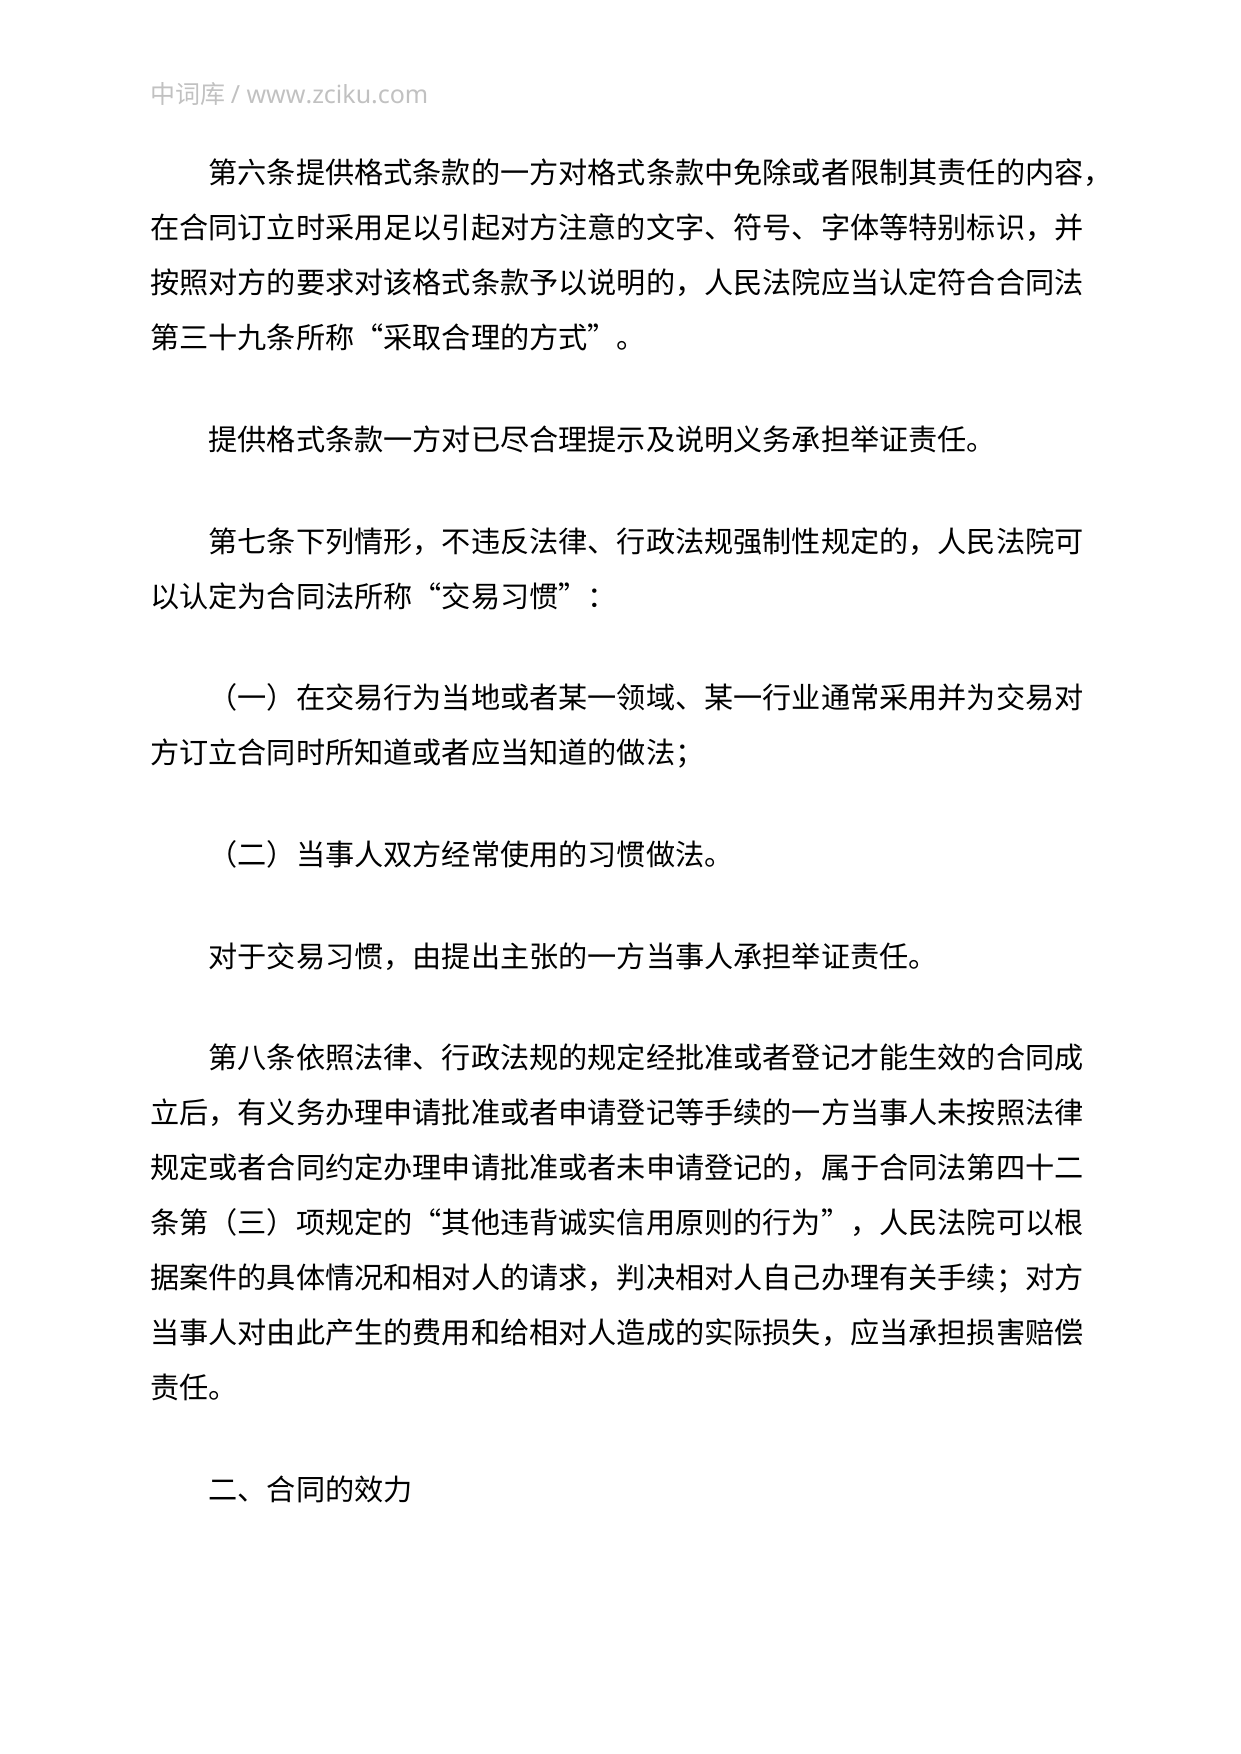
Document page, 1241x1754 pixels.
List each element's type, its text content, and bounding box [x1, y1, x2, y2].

text （二）当事人双方经常使用的习惯做法。 [150, 832, 1090, 874]
text 二、合同的效力 [150, 1466, 1090, 1508]
text 第八条依照法律、行政法规的规定经批准或者登记才能生效的合同成立后，有义务办理申请批准或者申请登记等手续的一方当事人未按照法律规定或者合同约定办理申请批准或者未申请登记的，属于合同法第四十二条第（三）项规定的“其他违背诚实信用原则的行为”，人民法院可以根据案件的具体情况和相对人的请求，判决相对人自己办理有关手续；对方当事人对由此产生的费用和给相对人造成的实际损失，应当承担损害赔偿责任。 [150, 1035, 1090, 1407]
text （一）在交易行为当地或者某一领域、某一行业通常采用并为交易对方订立合同时所知道或者应当知道的做法； [150, 675, 1090, 772]
text 提供格式条款一方对已尽合理提示及说明义务承担举证责任。 [150, 416, 1090, 459]
text 第七条下列情形，不违反法律、行政法规强制性规定的，人民法院可以认定为合同法所称“交易习惯”： [150, 518, 1090, 615]
text 第六条提供格式条款的一方对格式条款中免除或者限制其责任的内容，在合同订立时采用足以引起对方注意的文字、符号、字体等特别标识，并按照对方的要求对该格式条款予以说明的，人民法院应当认定符合合同法第三十九条所称“采取合理的方式”。 [150, 150, 1090, 357]
text 对于交易习惯，由提出主张的一方当事人承担举证责任。 [150, 933, 1090, 976]
